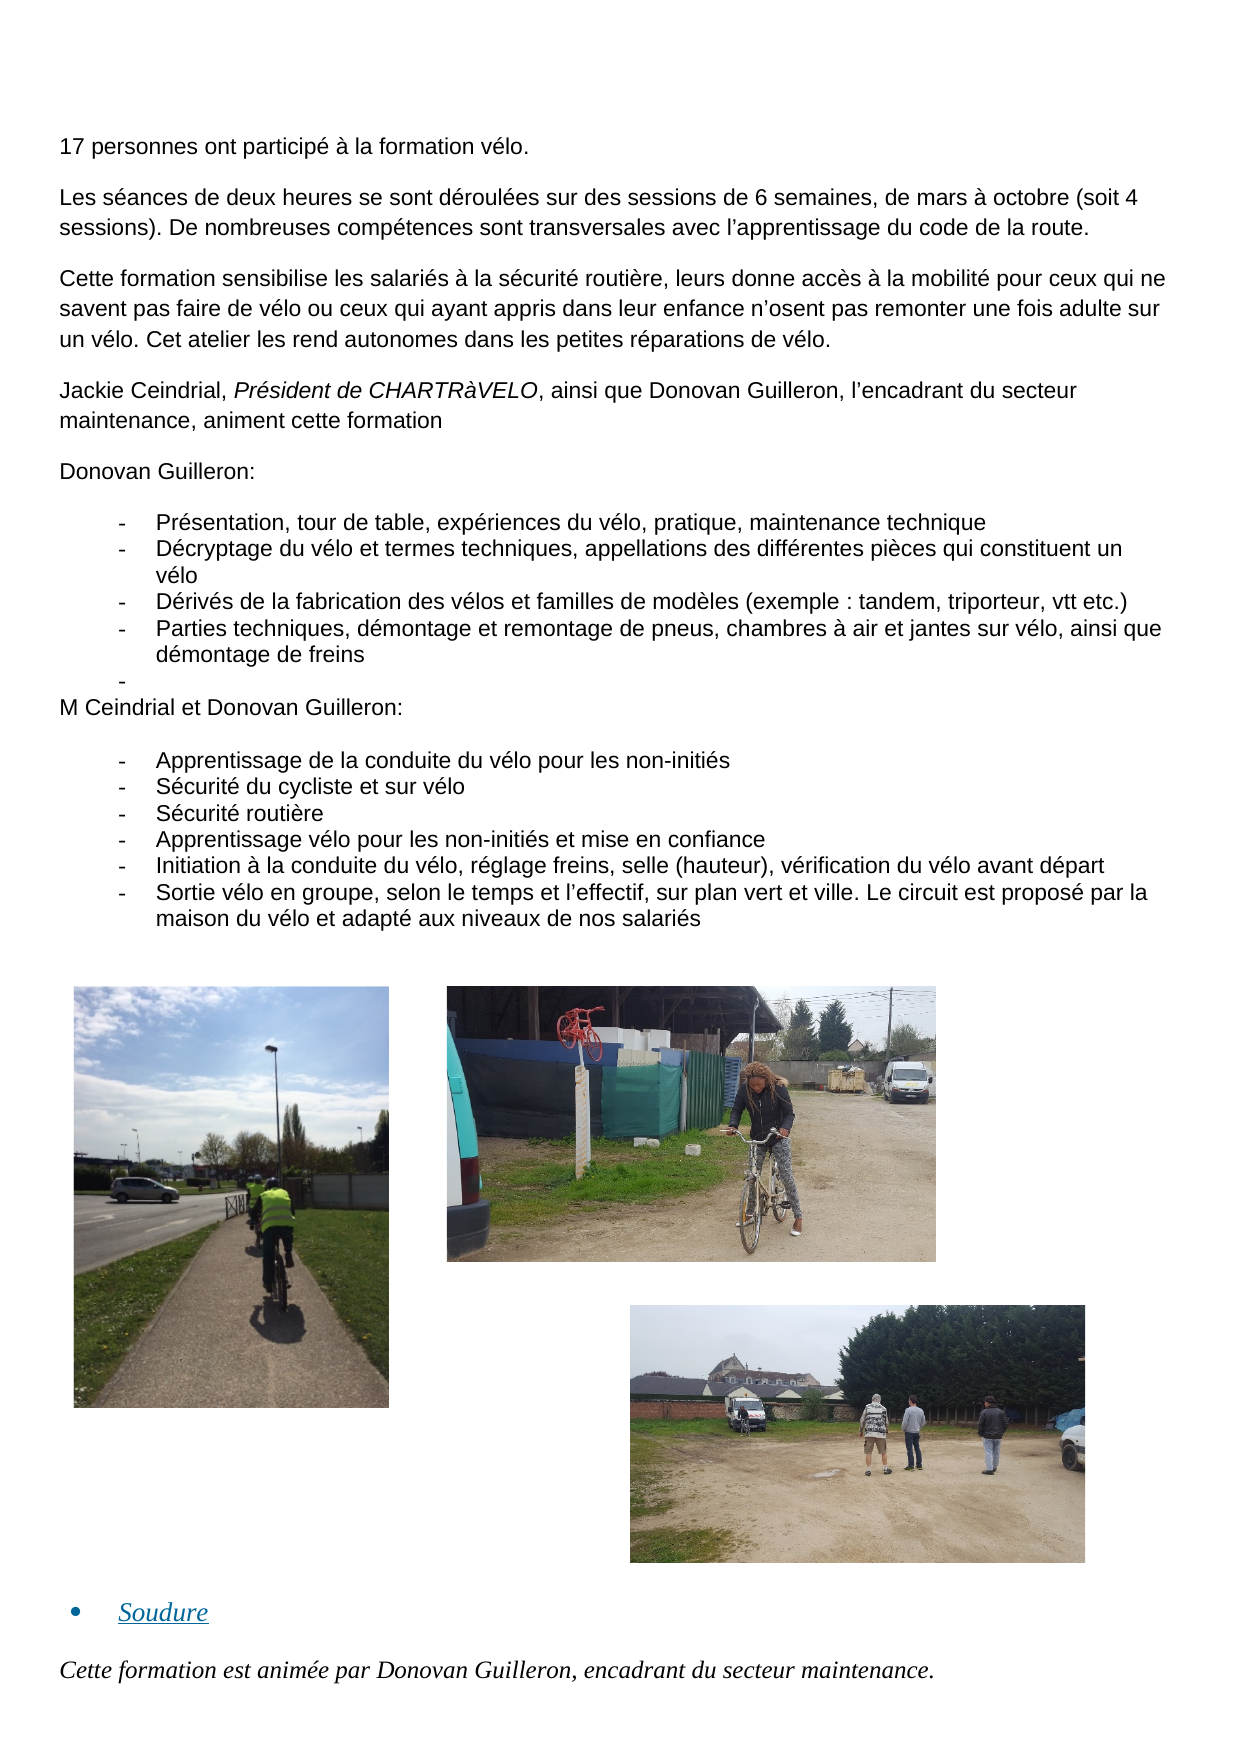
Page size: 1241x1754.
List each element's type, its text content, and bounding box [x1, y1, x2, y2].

text Donovan Guilleron: [59, 458, 1166, 484]
list Initiation à la conduite du vélo, réglage freins, selle (hauteur), vérification du vélo avant départ [118, 852, 1166, 879]
list Apprentissage de la conduite du vélo pour les non-initiés [118, 747, 1166, 773]
list Décryptage du vélo et termes techniques, appellations des différentes pièces qui constituent un vélo [118, 535, 1166, 588]
picture [445, 986, 936, 1261]
list Sécurité routière [118, 799, 1166, 826]
list Parties techniques, démontage et remontage de pneus, chambres à air et jantes sur vélo, ainsi que démontage de freins [118, 615, 1166, 667]
picture [628, 1305, 1085, 1561]
text Cette formation est animée par Donovan Guilleron, encadrant du secteur maintenance. [59, 1655, 1166, 1684]
list Présentation, tour de table, expériences du vélo, pratique, maintenance technique [118, 509, 1166, 535]
list Sortie vélo en groupe, selon le temps et l’effectif, sur plan vert et ville. Le circuit est proposé par la maison du vélo et adapté aux niveaux de nos salariés [118, 879, 1166, 932]
text Les séances de deux heures se sont déroulées sur des sessions de 6 semaines, de mars à octobre (soit 4 sessions). De nombreuses compétences sont transversales avec l’apprentissage du code de la route. [59, 184, 1166, 241]
list Sécurité du cycliste et sur vélo [118, 773, 1166, 799]
text M Ceindrial et Donovan Guilleron: [59, 694, 1166, 720]
text 17 personnes ont participé à la formation vélo. [59, 133, 1166, 159]
list Dérivés de la fabrication des vélos et familles de modèles (exemple : tandem, triporteur, vtt etc.) [118, 588, 1166, 615]
text Cette formation sensibilise les salariés à la sécurité routière, leurs donne accès à la mobilité pour ceux qui ne savent pas faire de vélo ou ceux qui ayant appris dans leur enfance n’osent pas remonter une fois adulte sur un vélo. Cet atelier les rend autonomes dans les petites réparations de vélo. [59, 265, 1166, 352]
list Apprentissage vélo pour les non-initiés et mise en confiance [118, 826, 1166, 852]
subtitle Soudure [71, 1596, 1166, 1627]
text Jackie Ceindrial, Président de CHARTRàVELO, ainsi que Donovan Guilleron, l’encadrant du secteur maintenance, animent cette formation [59, 377, 1166, 433]
picture [74, 987, 389, 1408]
